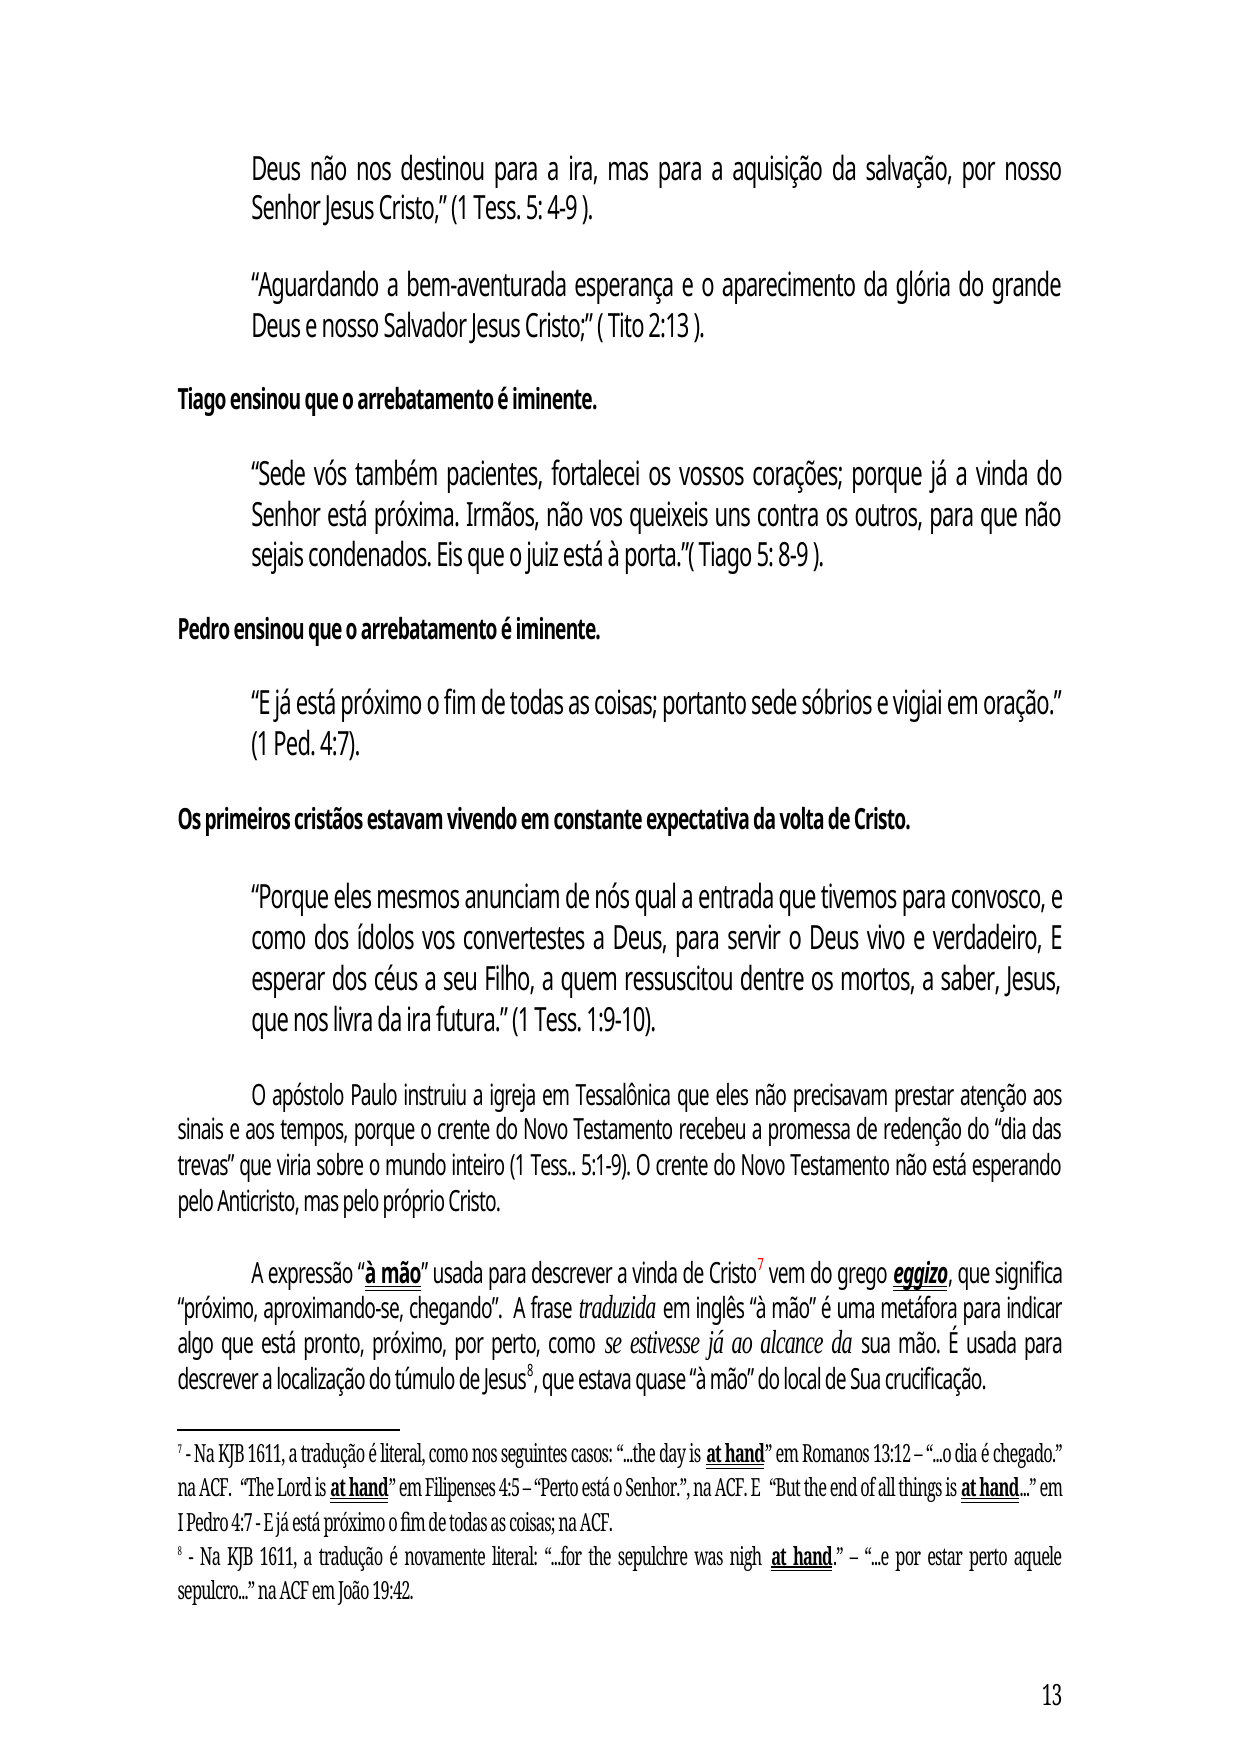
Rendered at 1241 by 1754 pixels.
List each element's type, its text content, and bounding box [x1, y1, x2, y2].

text “Sede vós também pacientes, fortalecei os vossos corações; porque já a vinda do Senhor está próxima. Irmãos, não vos queixeis uns contra os outros, para que não sejais condenados. Eis que o juiz está à porta.”( Tiago 5: 8-9 ). [251, 418, 1063, 577]
text O apóstolo Paulo instruiu a igreja em Tessalônica que eles não precisavam prestar atenção aos sinais e aos tempos, porque o crente do Novo Testamento recebeu a promessa de redenção do “dia das trevas” que viria sobre o mundo inteiro (1 Tess.. 5:1-9). O crente do Novo Testamento não está esperando pelo Anticristo, mas pelo próprio Cristo. [177, 1077, 1063, 1220]
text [251, 148, 1063, 229]
text Tiago ensinou que o arrebatamento é iminente. [177, 347, 1063, 418]
text “Aguardando a bem-aventurada esperança e o aparecimento da glória do grande Deus e nosso Salvador Jesus Cristo;” ( Tito 2:13 ). [251, 229, 1063, 347]
text “Porque eles mesmos anunciam de nós qual a entrada que tivemos para convosco, e como dos ídolos vos convertestes a Deus, para servir o Deus vivo e verdadeiro, E esperar dos céus a seu Filho, a quem ressuscitou dentre os mortos, a saber, Jesus, que nos livra da ira futura.” (1 Tess. 1:9-10). [251, 837, 1063, 1041]
text A expressão “à mão” usada para descrever a vinda de Cristo vem do grego eggizo, que significa “próximo, aproximando-se, chegando”. A frase traduzida em inglês “à mão” é uma metáfora para indicar algo que está pronto, próximo, por perto, como se estivesse já ao alcance da sua mão. É usada para descrever a localização do túmulo de Jesus, que estava quase “à mão” do local de Sua crucificação. [177, 1255, 1063, 1398]
text “E já está próximo o fim de todas as coisas; portanto sede sóbrios e vigiai em oração.” (1 Ped. 4:7). [251, 648, 1063, 766]
text Os primeiros cristãos estavam vivendo em constante expectativa da volta de Cristo. [177, 801, 1063, 837]
text Pedro ensinou que o arrebatamento é iminente. [177, 577, 1063, 648]
